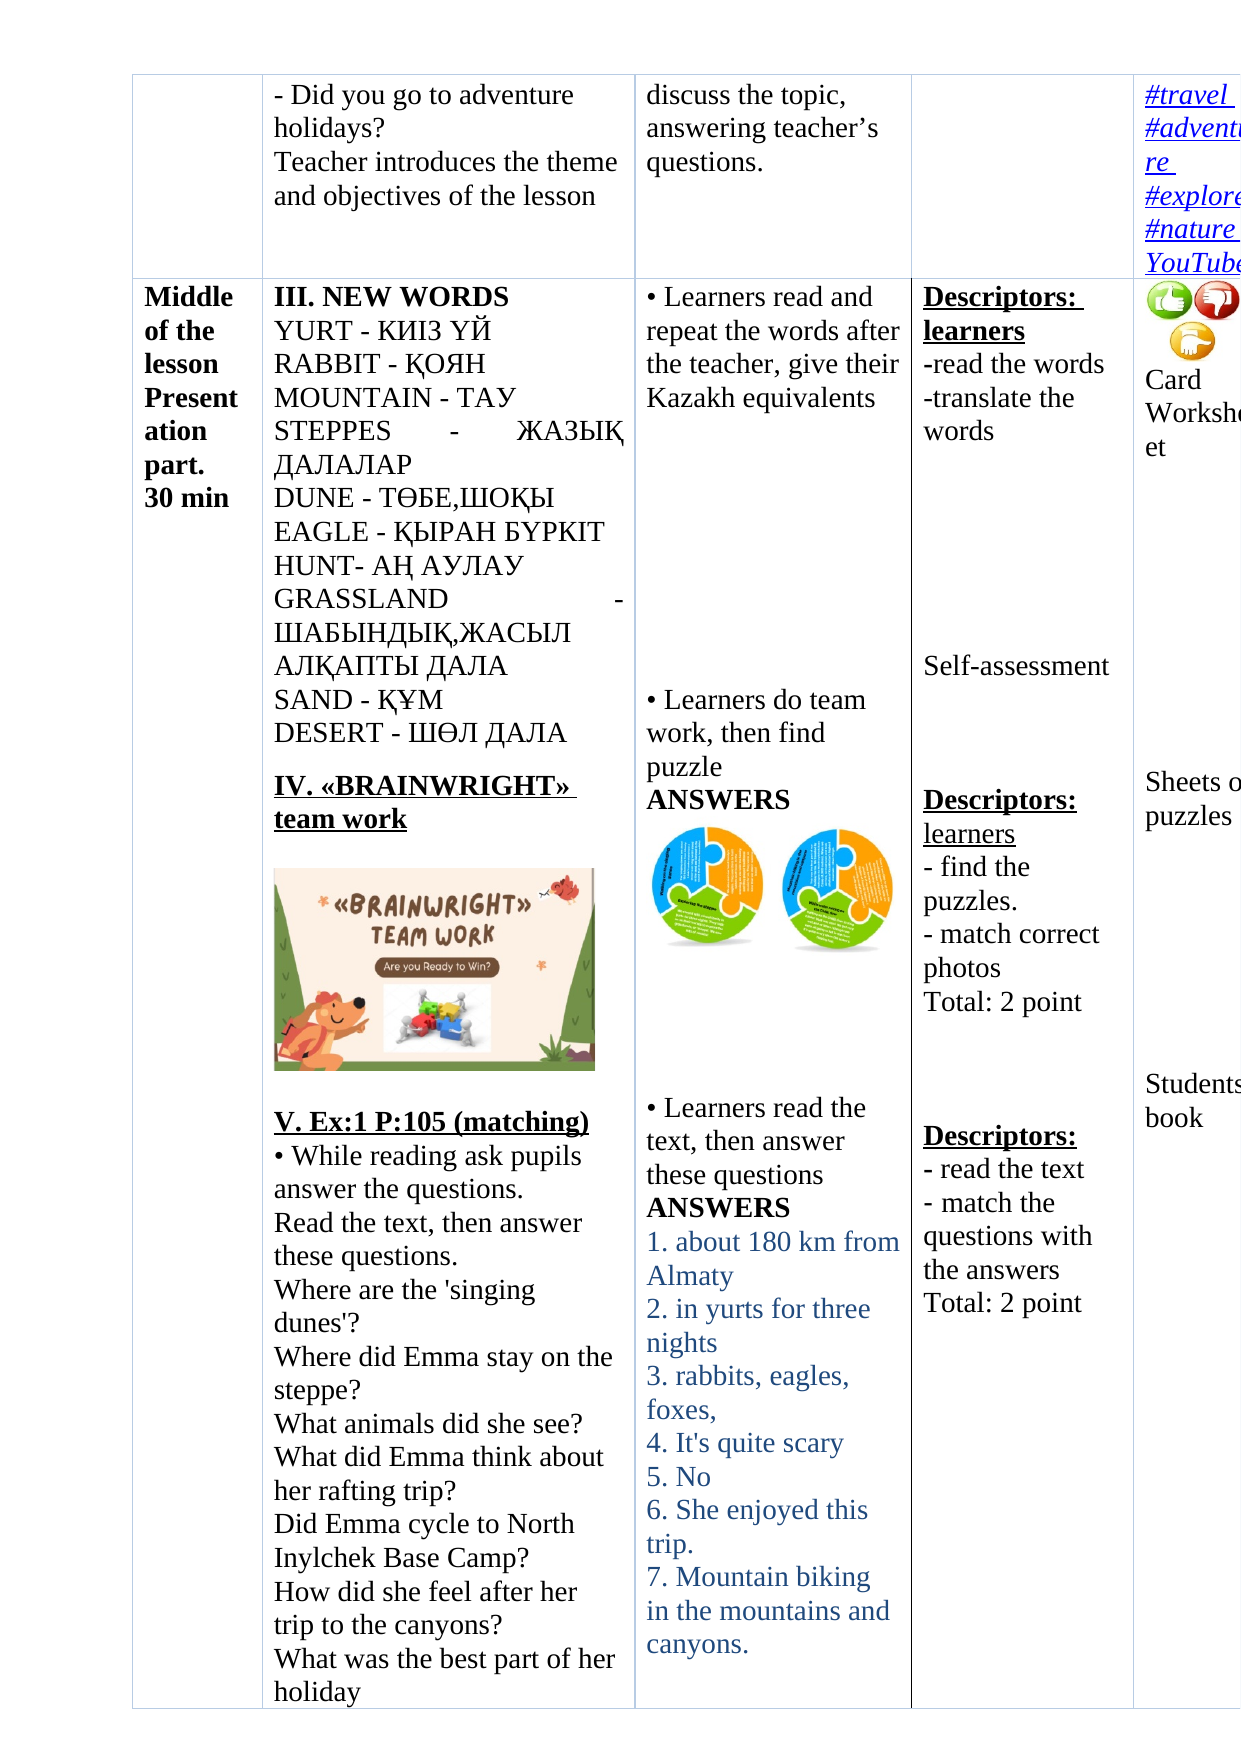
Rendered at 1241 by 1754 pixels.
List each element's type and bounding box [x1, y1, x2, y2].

picture [1144, 279, 1241, 362]
table_cell [636, 279, 911, 1708]
picture [778, 817, 897, 956]
table_cell [1134, 75, 1240, 278]
picture [646, 816, 771, 956]
table_cell [912, 279, 1133, 1708]
picture [273, 868, 596, 1071]
table_cell [1134, 279, 1240, 1708]
table_cell [133, 75, 262, 278]
table_cell [636, 75, 911, 278]
table_cell [133, 279, 262, 1708]
table_cell [263, 279, 634, 1708]
table_cell [263, 75, 634, 278]
table_cell [912, 75, 1133, 278]
